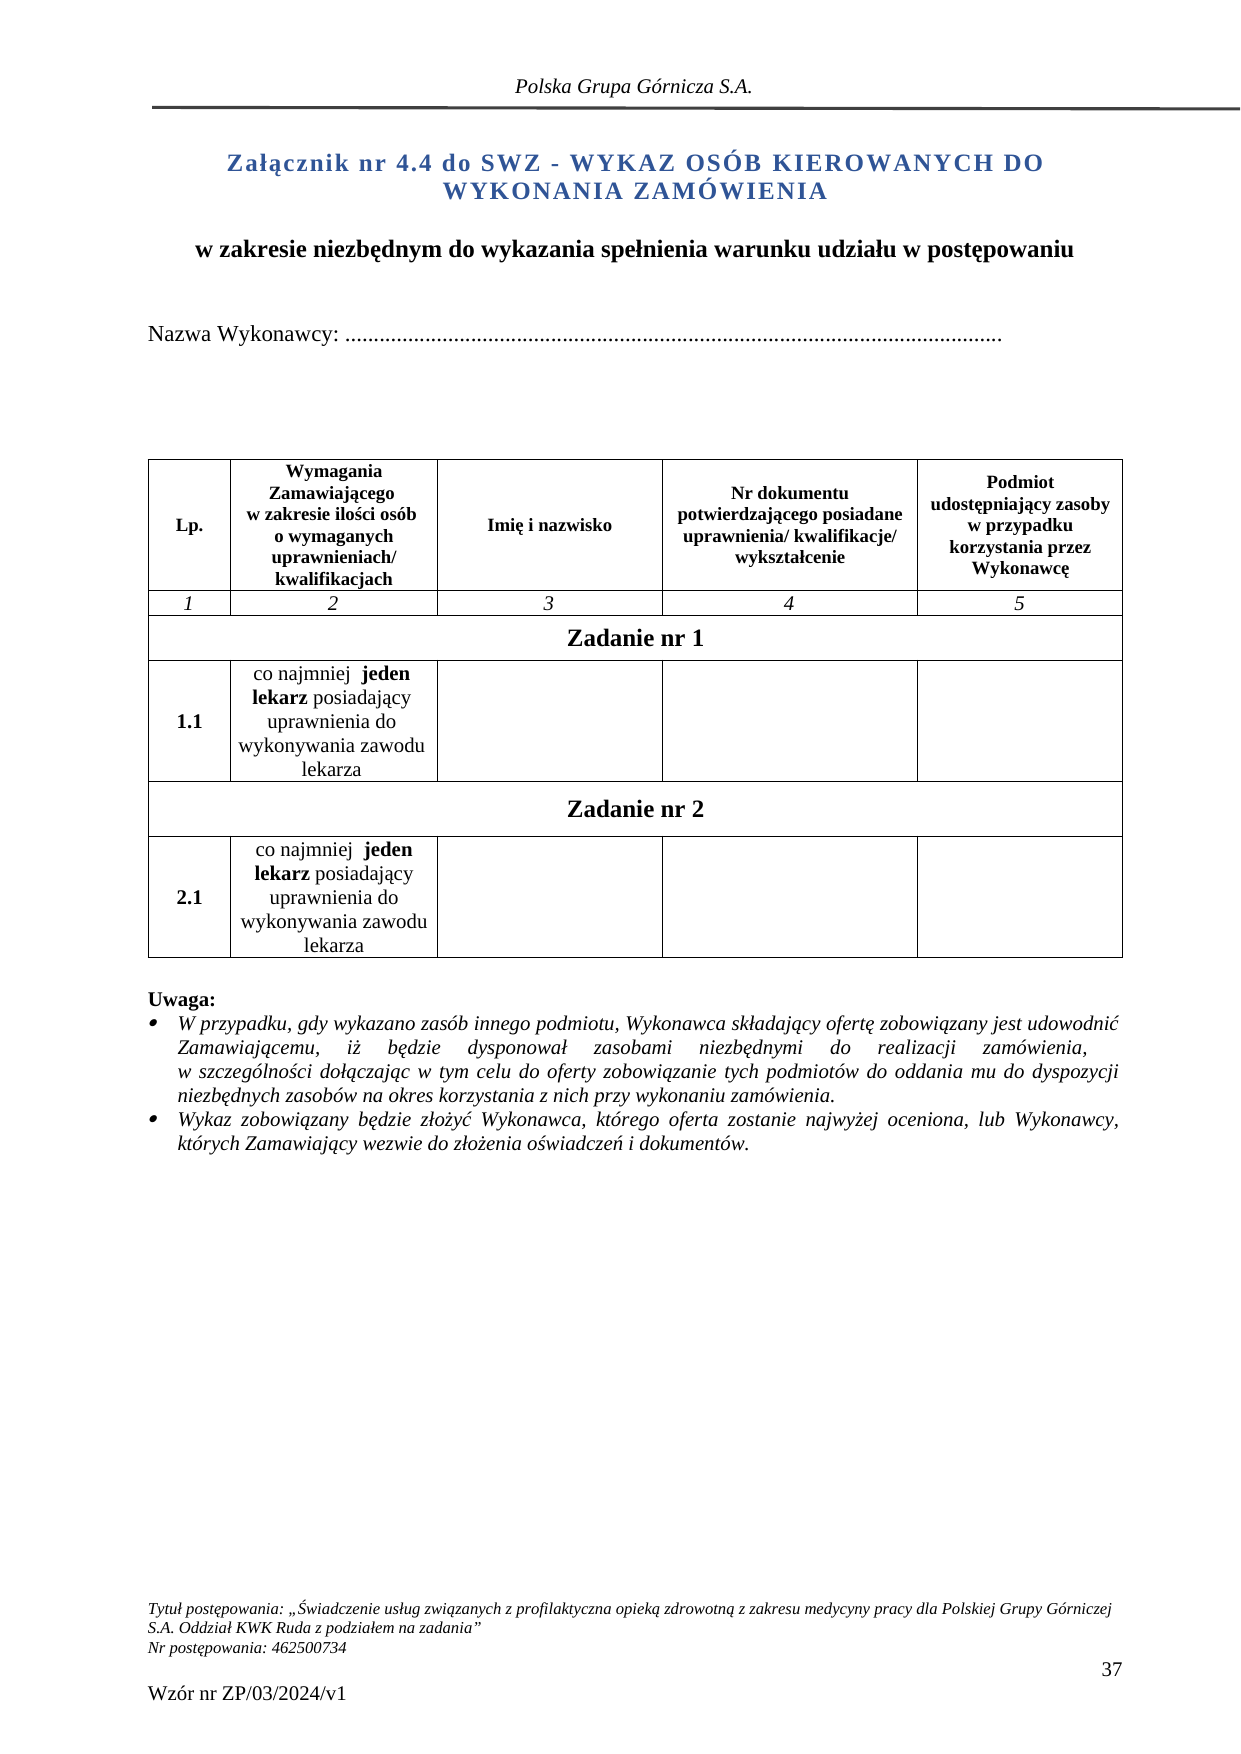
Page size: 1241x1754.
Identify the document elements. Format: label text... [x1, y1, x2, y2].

table_cell [663, 661, 917, 781]
table_cell 1 [149, 591, 230, 614]
table_cell Zadanie nr 2 [149, 782, 1122, 836]
table_header Imię i nazwisko [438, 460, 662, 589]
table_cell [918, 837, 1122, 957]
table_cell [438, 661, 662, 781]
table_cell [918, 661, 1122, 781]
table_cell Zadanie nr 1 [149, 616, 1122, 659]
list W przypadku, gdy wykazano zasób innego podmiotu, Wykonawca składający ofertę zobowiązany jest udowodnić Zamawiającemu, iż będzie dysponował zasobami niezbędnymi do realizacji zamówienia, w szczególności dołączając w tym celu do oferty zobowiązanie tych podmiotów do oddania mu do dyspozycji niezbędnych zasobów na okres korzystania z nich przy wykonaniu zamówienia. [148, 1011, 1122, 1107]
table_cell 3 [438, 591, 662, 614]
table_header Podmiot udostępniający zasoby w przypadku korzystania przez Wykonawcę [918, 460, 1122, 589]
text Uwaga: [148, 987, 1122, 1011]
table_cell 5 [918, 591, 1122, 614]
text Załącznik nr 4.4 do SWZ - WYKAZ OSÓB KIEROWANYCH DO WYKONANIA ZAMÓWIENIA [148, 148, 1122, 205]
table_header Wymagania Zamawiającego w zakresie ilości osób o wymaganych uprawnieniach/ kwalifikacjach [231, 460, 437, 589]
table_cell 2.1 [149, 837, 230, 957]
text w zakresie niezbędnym do wykazania spełnienia warunku udziału w postępowaniu [148, 234, 1122, 263]
table_cell [438, 837, 662, 957]
table_header Nr dokumentu potwierdzającego posiadane uprawnienia/ kwalifikacje/ wykształcenie [663, 460, 917, 589]
table_header Lp. [149, 460, 230, 589]
table_cell co najmniej jeden lekarz posiadający uprawnienia do wykonywania zawodu lekarza [231, 661, 437, 781]
text Nazwa Wykonawcy: ................................................................................................................... [148, 320, 1122, 346]
table_cell [663, 837, 917, 957]
table_cell 2 [231, 591, 437, 614]
table_cell 4 [663, 591, 917, 614]
table_cell co najmniej jeden lekarz posiadający uprawnienia do wykonywania zawodu lekarza [231, 837, 437, 957]
table_cell 1.1 [149, 661, 230, 781]
list Wykaz zobowiązany będzie złożyć Wykonawca, którego oferta zostanie najwyżej oceniona, lub Wykonawcy, których Zamawiający wezwie do złożenia oświadczeń i dokumentów. [148, 1107, 1122, 1155]
